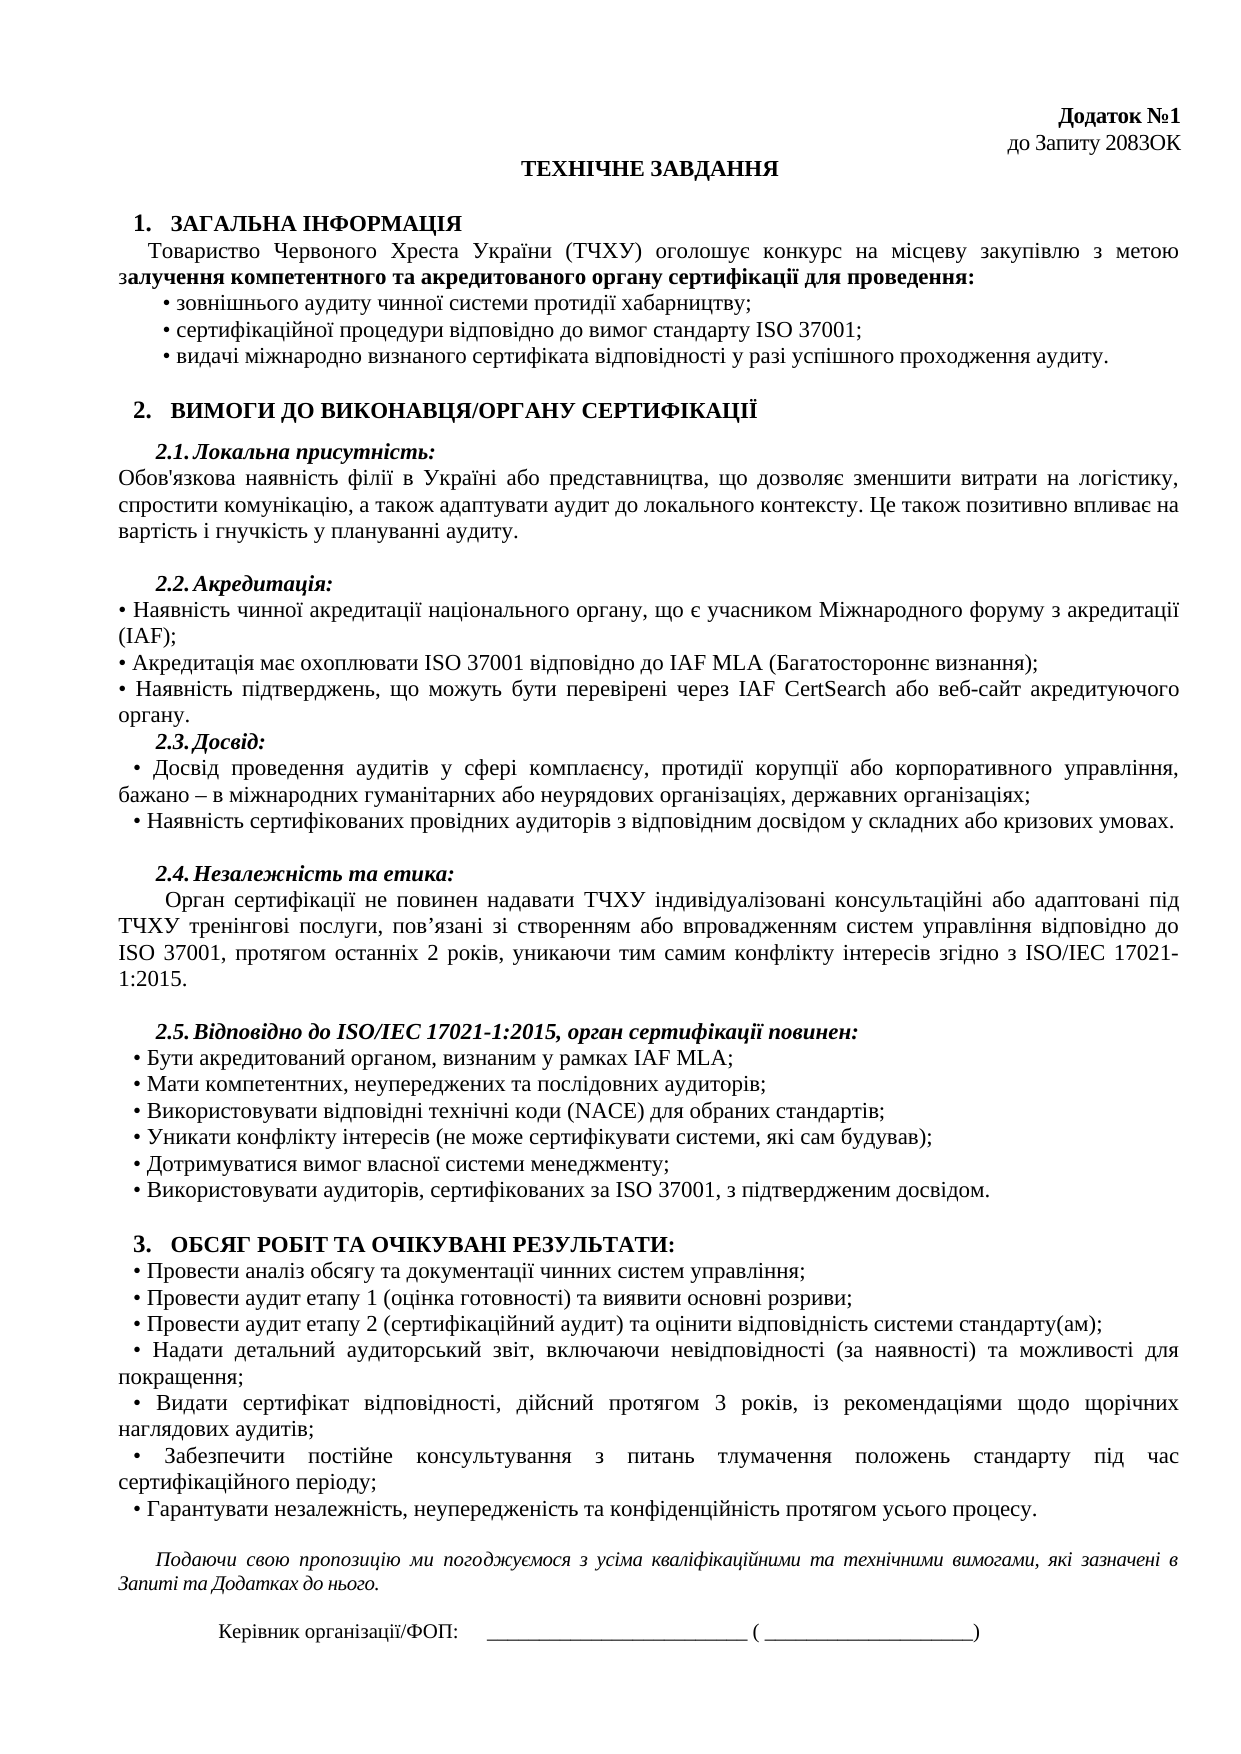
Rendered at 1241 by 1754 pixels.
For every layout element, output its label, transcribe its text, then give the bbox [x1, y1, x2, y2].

list Локальна присутність: [156, 438, 1181, 464]
text Орган сертифікації не повинен надавати ТЧХУ індивідуалізовані консультаційні або адаптовані під ТЧХУ тренінгові послуги, пов’язані зі створенням або впровадженням систем управління відповідно до ISO 37001, протягом останніх 2 років, уникаючи тим самим конфлікту інтересів згідно з ISO/IEC 17021-1:2015. [118, 886, 1181, 991]
text • Досвід проведення аудитів у сфері комплаєнсу, протидії корупції або корпоративного управління, бажано – в міжнародних гуманітарних або неурядових організаціях, державних організаціях; [118, 754, 1181, 807]
list ВИМОГИ ДО ВИКОНАВЦЯ/ОРГАНУ СЕРТИФІКАЦІЇ [133, 395, 1181, 424]
text Керівник організації/ФОП: _________________________ ( ____________________) [174, 1619, 1181, 1643]
text • Наявність підтверджень, що можуть бути перевірені через IAF CertSearch або веб-сайт акредитуючого органу. [118, 675, 1181, 728]
text • Забезпечити постійне консультування з питань тлумачення положень стандарту під час сертифікаційного періоду; [118, 1442, 1181, 1494]
text Обов'язкова наявність філії в Україні або представництва, що дозволяє зменшити витрати на логістику, спростити комунікацію, а також адаптувати аудит до локального контексту. Це також позитивно впливає на вартість і гнучкість у плануванні аудиту. [118, 464, 1181, 543]
text • Використовувати аудиторів, сертифікованих за ISO 37001, з підтвердженим досвідом. [118, 1176, 1181, 1202]
text • Надати детальний аудиторський звіт, включаючи невідповідності (за наявності) та можливості для покращення; [118, 1336, 1181, 1389]
list Акредитація: [156, 570, 1181, 596]
text • Видати сертифікат відповідності, дійсний протягом 3 років, із рекомендаціями щодо щорічних наглядових аудитів; [118, 1389, 1181, 1442]
text • сертифікаційної процедури відповідно до вимог стандарту ISO 37001; [118, 316, 1181, 342]
text Товариство Червоного Хреста України (ТЧХУ) оголошує конкурс на місцеву закупівлю з метою залучення компетентного та акредитованого органу сертифікації для проведення: [118, 237, 1181, 289]
text Додаток №1 [118, 103, 1181, 129]
text • Гарантувати незалежність, неупередженість та конфіденційність протягом усього процесу. [118, 1494, 1181, 1521]
list Незалежність та етика: [156, 860, 1181, 886]
text • Наявність чинної акредитації національного органу, що є учасником Міжнародного форуму з акредитації (IAF); [118, 596, 1181, 649]
text • Уникати конфлікту інтересів (не може сертифікувати системи, які сам будував); [118, 1123, 1181, 1149]
text • Бути акредитований органом, визнаним у рамках IAF MLA; [118, 1044, 1181, 1071]
text • Наявність сертифікованих провідних аудиторів з відповідним досвідом у складних або кризових умовах. [118, 807, 1181, 833]
list Досвід: [156, 728, 1181, 754]
text Подаючи свою пропозицію ми погоджуємося з усіма кваліфікаційними та технічними вимогами, які зазначені в Запиті та Додатках до нього. [118, 1547, 1181, 1595]
list ОБСЯГ РОБІТ ТА ОЧІКУВАНІ РЕЗУЛЬТАТИ: [133, 1229, 1181, 1257]
text • Дотримуватися вимог власної системи менеджменту; [118, 1149, 1181, 1176]
text • видачі міжнародно визнаного сертифіката відповідності у разі успішного проходження аудиту. [118, 342, 1181, 368]
text • Використовувати відповідні технічні коди (NACE) для обраних стандартів; [118, 1097, 1181, 1123]
list ЗАГАЛЬНА ІНФОРМАЦІЯ [133, 208, 1181, 237]
text • Мати компетентних, неупереджених та послідовних аудиторів; [118, 1071, 1181, 1097]
text • Провести аналіз обсягу та документації чинних систем управління; [118, 1257, 1181, 1284]
text до Запиту 2083ОК [118, 129, 1181, 155]
text ТЕХНІЧНЕ ЗАВДАННЯ [118, 155, 1181, 182]
text • Акредитація має охоплювати ISO 37001 відповідно до IAF MLA (Багатостороннє визнання); [118, 649, 1181, 675]
text • зовнішнього аудиту чинної системи протидії хабарництву; [118, 289, 1181, 316]
text • Провести аудит етапу 1 (оцінка готовності) та виявити основні розриви; [118, 1284, 1181, 1310]
text • Провести аудит етапу 2 (сертифікаційний аудит) та оцінити відповідність системи стандарту(ам); [118, 1310, 1181, 1336]
list Відповідно до ISO/IEC 17021-1:2015, орган сертифікації повинен: [156, 1018, 1181, 1044]
